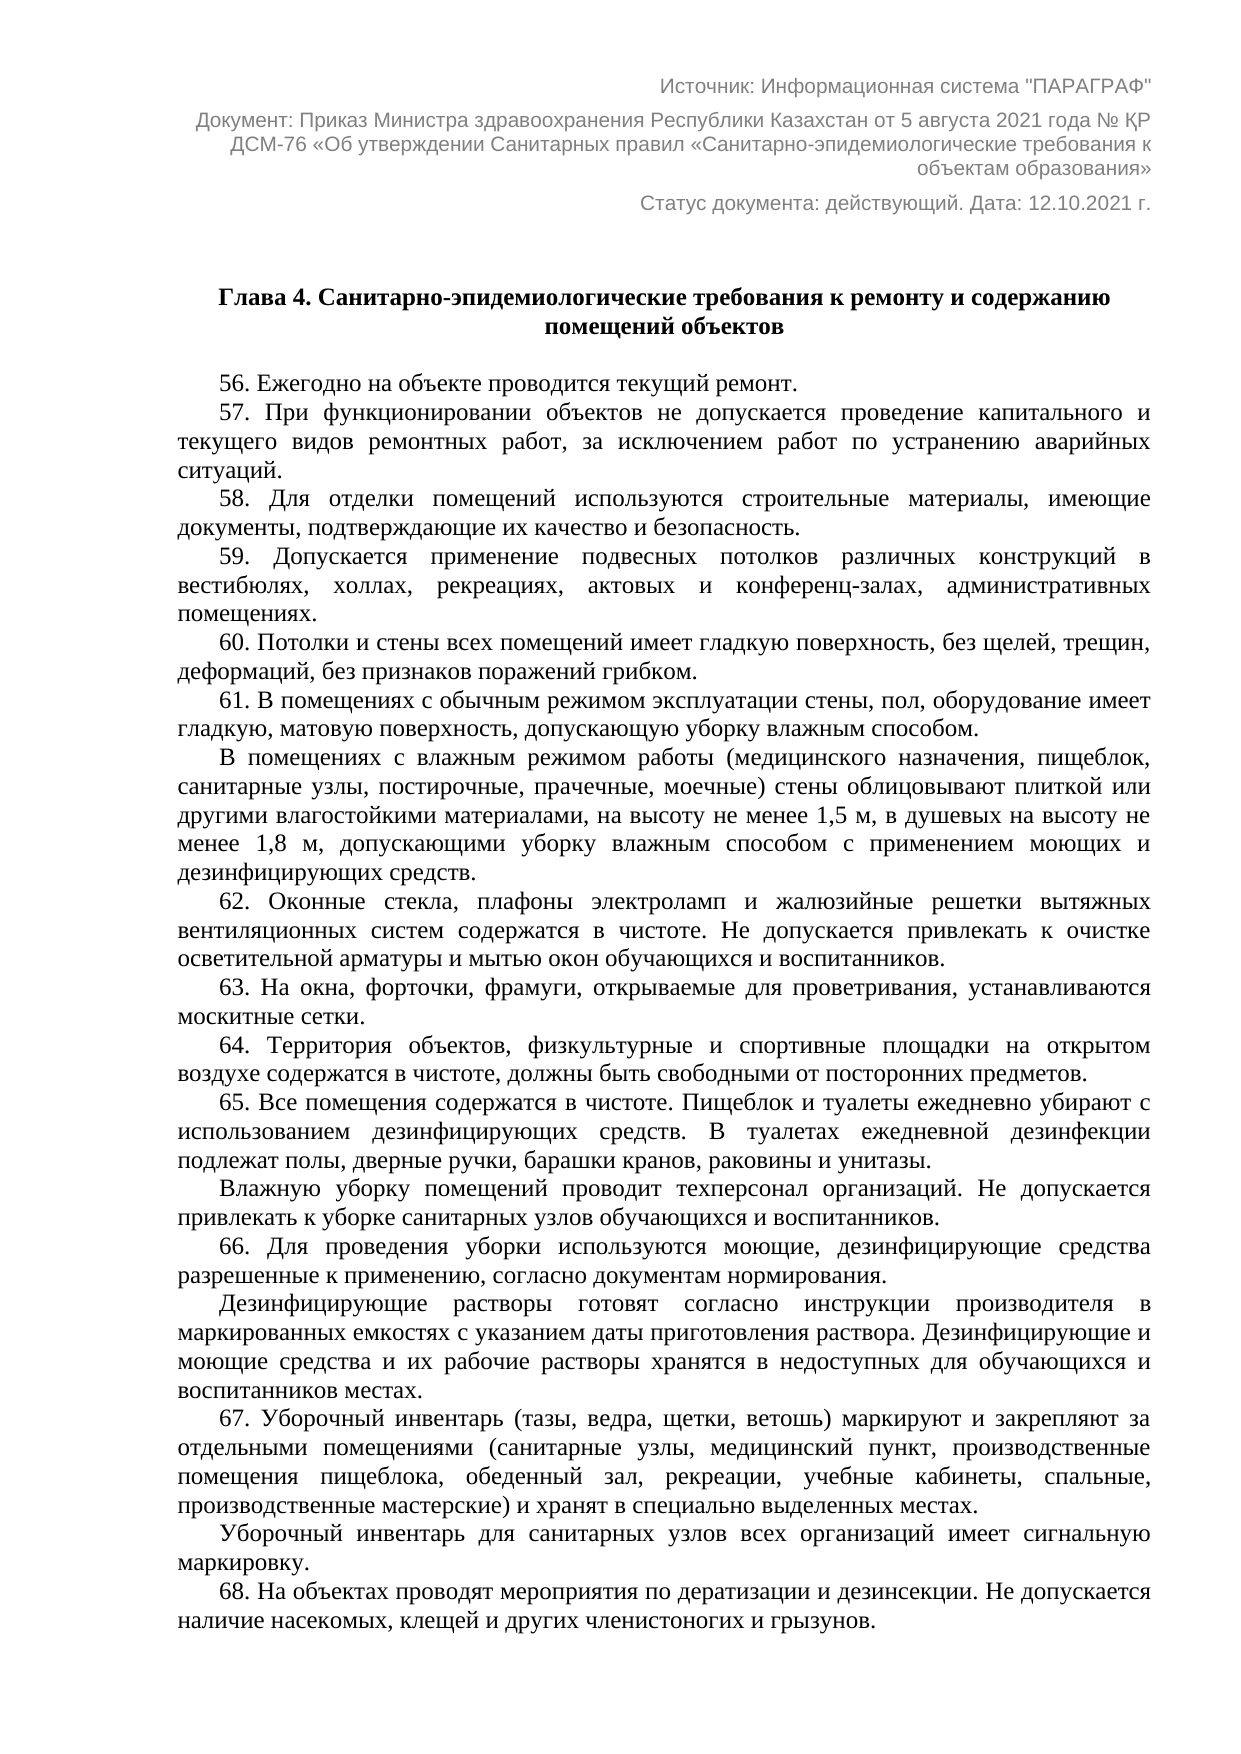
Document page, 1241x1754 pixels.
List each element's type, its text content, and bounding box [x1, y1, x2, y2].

text 62. Оконные стекла, плафоны электроламп и жалюзийные решетки вытяжных вентиляционных систем содержатся в чистоте. Не допускается привлекать к очистке осветительной арматуры и мытью окон обучающихся и воспитанников. [177, 886, 1152, 972]
text 59. Допускается применение подвесных потолков различных конструкций в вестибюлях, холлах, рекреациях, актовых и конференц-залах, административных помещениях. [177, 541, 1152, 627]
text Уборочный инвентарь для санитарных узлов всех организаций имеет сигнальную маркировку. [177, 1518, 1152, 1576]
text 61. В помещениях с обычным режимом эксплуатации стены, пол, оборудование имеет гладкую, матовую поверхность, допускающую уборку влажным способом. [177, 685, 1152, 742]
text 65. Все помещения содержатся в чистоте. Пищеблок и туалеты ежедневно убирают с использованием дезинфицирующих средств. В туалетах ежедневной дезинфекции подлежат полы, дверные ручки, барашки кранов, раковины и унитазы. [177, 1087, 1152, 1173]
text 64. Территория объектов, физкультурные и спортивные площадки на открытом воздухе содержатся в чистоте, должны быть свободными от посторонних предметов. [177, 1030, 1152, 1087]
text 57. При функционировании объектов не допускается проведение капитального и текущего видов ремонтных работ, за исключением работ по устранению аварийных ситуаций. [177, 397, 1152, 483]
text 56. Ежегодно на объекте проводится текущий ремонт. [177, 368, 1152, 397]
text 58. Для отделки помещений используются строительные материалы, имеющие документы, подтверждающие их качество и безопасность. [177, 483, 1152, 541]
text В помещениях с влажным режимом работы (медицинского назначения, пищеблок, санитарные узлы, постирочные, прачечные, моечные) стены облицовывают плиткой или другими влагостойкими материалами, на высоту не менее 1,5 м, в душевых на высоту не менее 1,8 м, допускающими уборку влажным способом с применением моющих и дезинфицирующих средств. [177, 742, 1152, 886]
text 68. На объектах проводят мероприятия по дератизации и дезинсекции. Не допускается наличие насекомых, клещей и других членистоногих и грызунов. [177, 1576, 1152, 1633]
text 60. Потолки и стены всех помещений имеет гладкую поверхность, без щелей, трещин, деформаций, без признаков поражений грибком. [177, 627, 1152, 685]
text Влажную уборку помещений проводит техперсонал организаций. Не допускается привлекать к уборке санитарных узлов обучающихся и воспитанников. [177, 1173, 1152, 1231]
text 63. На окна, форточки, фрамуги, открываемые для проветривания, устанавливаются москитные сетки. [177, 972, 1152, 1030]
text Дезинфицирующие растворы готовят согласно инструкции производителя в маркированных емкостях с указанием даты приготовления раствора. Дезинфицирующие и моющие средства и их рабочие растворы хранятся в недоступных для обучающихся и воспитанников местах. [177, 1288, 1152, 1403]
text 67. Уборочный инвентарь (тазы, ведра, щетки, ветошь) маркируют и закрепляют за отдельными помещениями (санитарные узлы, медицинский пункт, производственные помещения пищеблока, обеденный зал, рекреации, учебные кабинеты, спальные, производственные мастерские) и хранят в специально выделенных местах. [177, 1403, 1152, 1518]
text Глава 4. Санитарно-эпидемиологические требования к ремонту и содержанию помещений объектов [177, 282, 1152, 340]
text 66. Для проведения уборки используются моющие, дезинфицирующие средства разрешенные к применению, согласно документам нормирования. [177, 1231, 1152, 1288]
